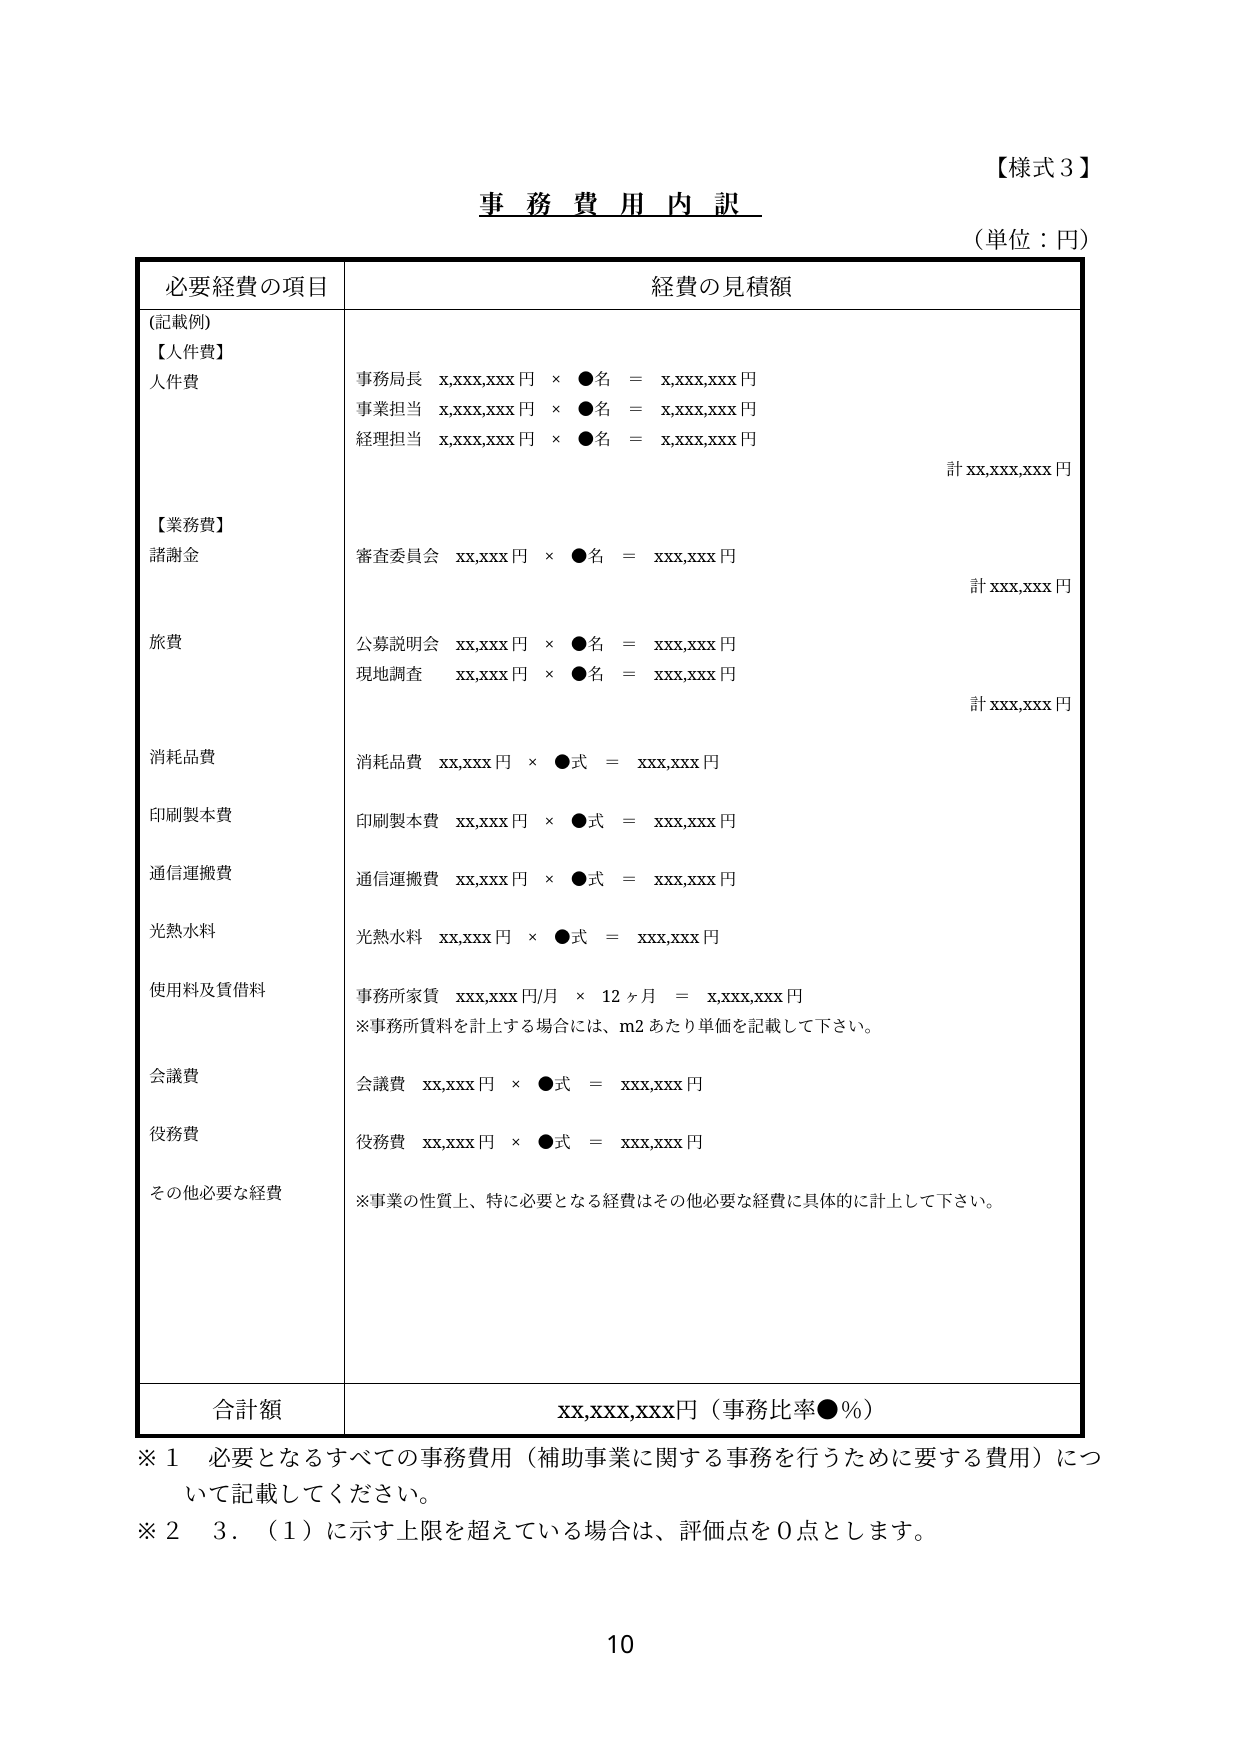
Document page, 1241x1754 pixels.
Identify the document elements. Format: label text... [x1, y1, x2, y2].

text ※１ 必要となるすべての事務費用（補助事業に関する事務を行うために要する費用）について記載してください。 [137, 1438, 1103, 1511]
table_cell xx,xxx,xxx円（事務比率●％） [345, 1384, 1080, 1434]
table_cell 事務局長 x,xxx,xxx円 × ●名 ＝ x,xxx,xxx円 事業担当 x,xxx,xxx円 × ●名 ＝ x,xxx,xxx円 経理担当 x,xxx,xxx円 × ●名 ＝ x,xxx,xxx円 計xx,xxx,xxx円 審査委員会 xx,xxx円 × ●名 ＝ xxx,xxx円 計xxx,xxx円 公募説明会 xx,xxx円 × ●名 ＝ xxx,xxx円 現地調査 xx,xxx円 × ●名 ＝ xxx,xxx円 計xxx,xxx円 消耗品費 xx,xxx円 × ●式 ＝ xxx,xxx円 印刷製本費 xx,xxx円 × ●式 ＝ xxx,xxx円 通信運搬費 xx,xxx円 × ●式 ＝ xxx,xxx円 光熱水料 xx,xxx円 × ●式 ＝ xxx,xxx円 事務所家賃 xxx,xxx円/月 × 12ヶ月 ＝ x,xxx,xxx円 ※事務所賃料を計上する場合には、m2あたり単価を記載して下さい。 会議費 xx,xxx円 × ●式 ＝ xxx,xxx円 役務費 xx,xxx円 × ●式 ＝ xxx,xxx円 ※事業の性質上、特に必要となる経費はその他必要な経費に具体的に計上して下さい。 [345, 310, 1080, 1382]
table_header 必要経費の項目 [140, 262, 344, 308]
text 【様式３】 [137, 148, 1103, 184]
text （単位：円） [137, 221, 1103, 257]
table_header 経費の見積額 [345, 262, 1080, 308]
table_cell (記載例) 【人件費】 人件費 【業務費】 諸謝金 旅費 消耗品費 印刷製本費 通信運搬費 光熱水料 使用料及賃借料 会議費 役務費 その他必要な経費 [140, 310, 344, 1382]
text 事務費用内訳 [137, 184, 1103, 221]
text ※２ ３．（１）に示す上限を超えている場合は、評価点を０点とします。 [137, 1511, 1103, 1548]
table_cell 合計額 [140, 1384, 344, 1434]
